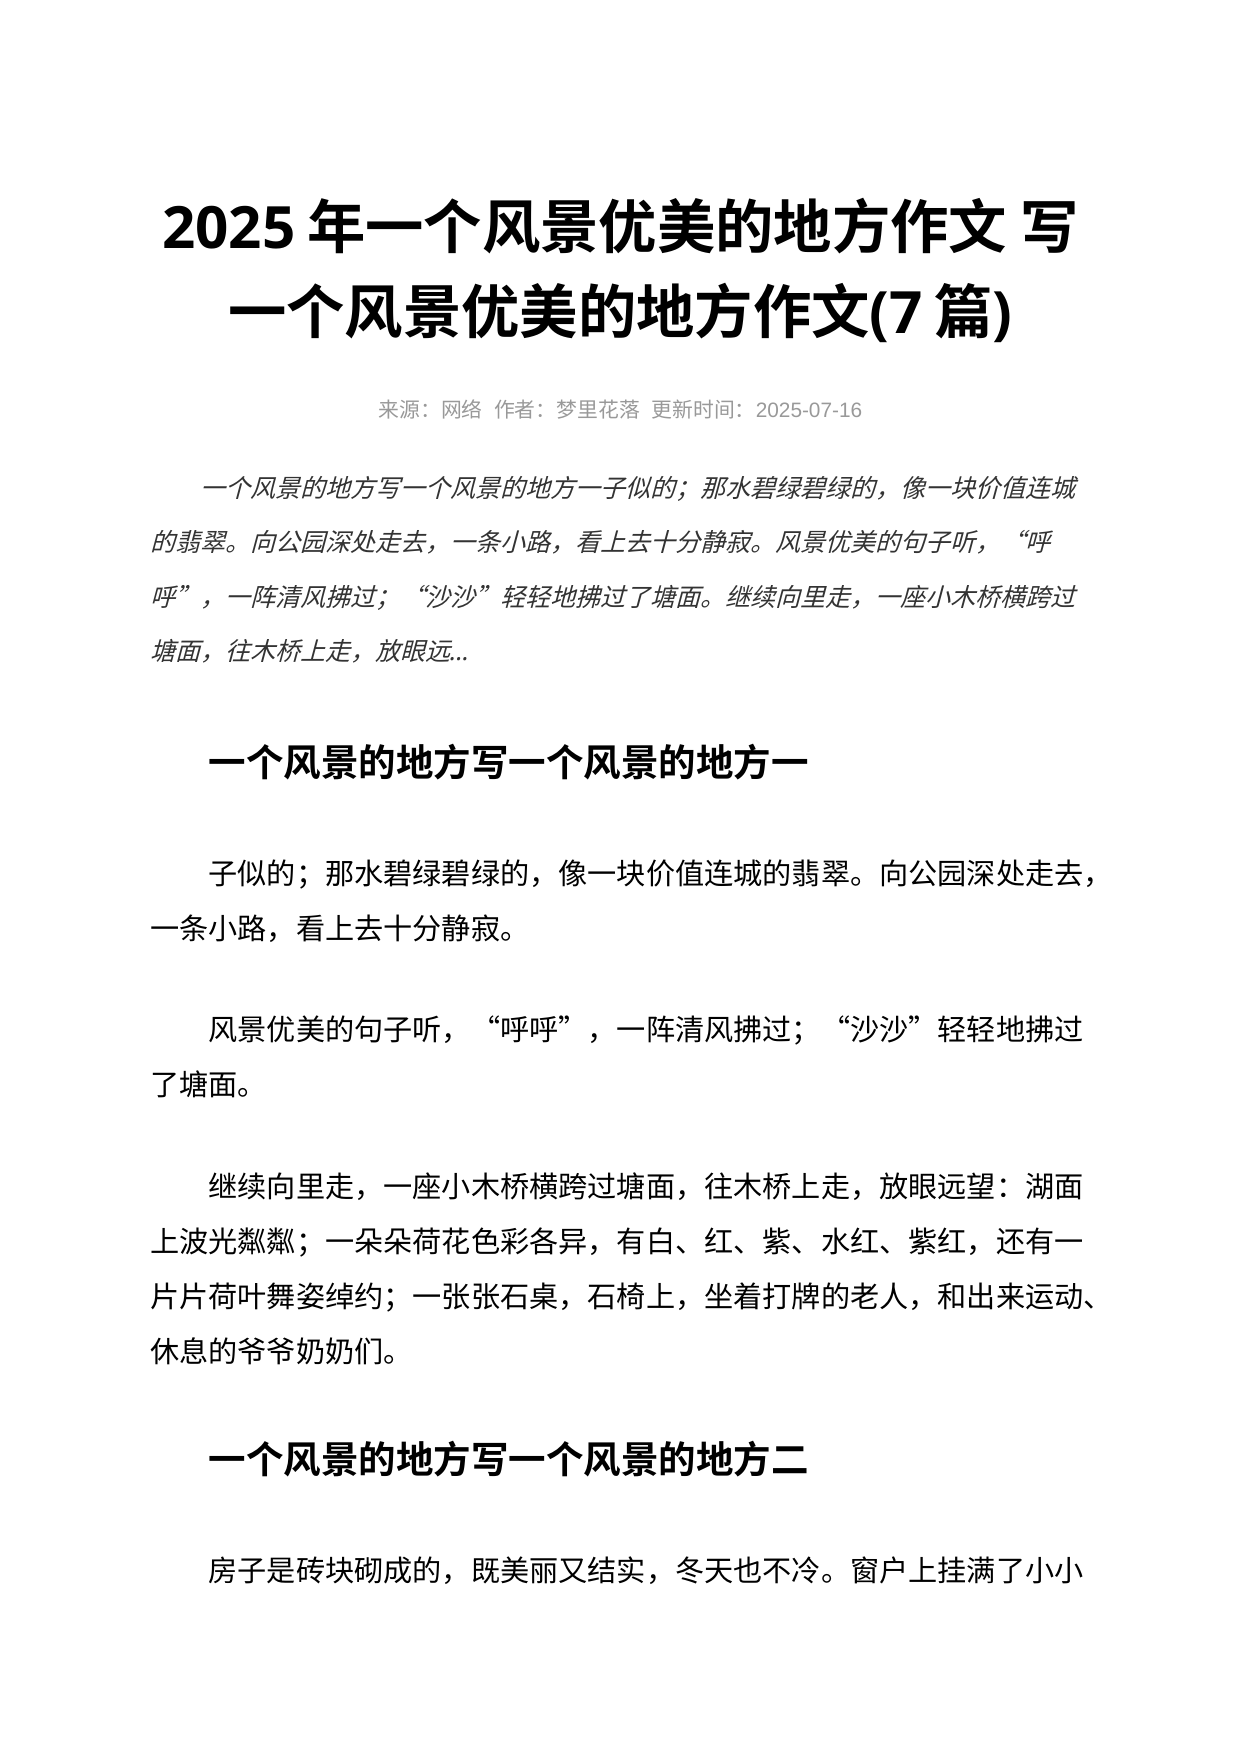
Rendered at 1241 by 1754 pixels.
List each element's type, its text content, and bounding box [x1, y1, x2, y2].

text 风景优美的句子听，“呼呼”，一阵清风拂过；“沙沙”轻轻地拂过了塘面。 [150, 1007, 1090, 1104]
text 子似的；那水碧绿碧绿的，像一块价值连城的翡翠。向公园深处走去，一条小路，看上去十分静寂。 [150, 850, 1090, 947]
text 继续向里走，一座小木桥横跨过塘面，往木桥上走，放眼远望：湖面上波光粼粼；一朵朵荷花色彩各异，有白、红、紫、水红、紫红，还有一片片荷叶舞姿绰约；一张张石桌，石椅上，坐着打牌的老人，和出来运动、休息的爷爷奶奶们。 [150, 1164, 1090, 1371]
text 一个风景的地方写一个风景的地方二 [150, 1430, 1090, 1484]
text 来源：网络 作者：梦里花落 更新时间：2025-07-16 [150, 398, 1090, 422]
text 一个风景的地方写一个风景的地方一 [150, 733, 1090, 787]
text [150, 1547, 1090, 1590]
text 一个风景的地方写一个风景的地方一子似的；那水碧绿碧绿的，像一块价值连城的翡翠。向公园深处走去，一条小路，看上去十分静寂。风景优美的句子听，“呼呼”，一阵清风拂过；“沙沙”轻轻地拂过了塘面。继续向里走，一座小木桥横跨过塘面，往木桥上走，放眼远... [150, 468, 1090, 668]
subtitle 2025年一个风景优美的地方作文 写一个风景优美的地方作文(7篇) [150, 181, 1090, 351]
